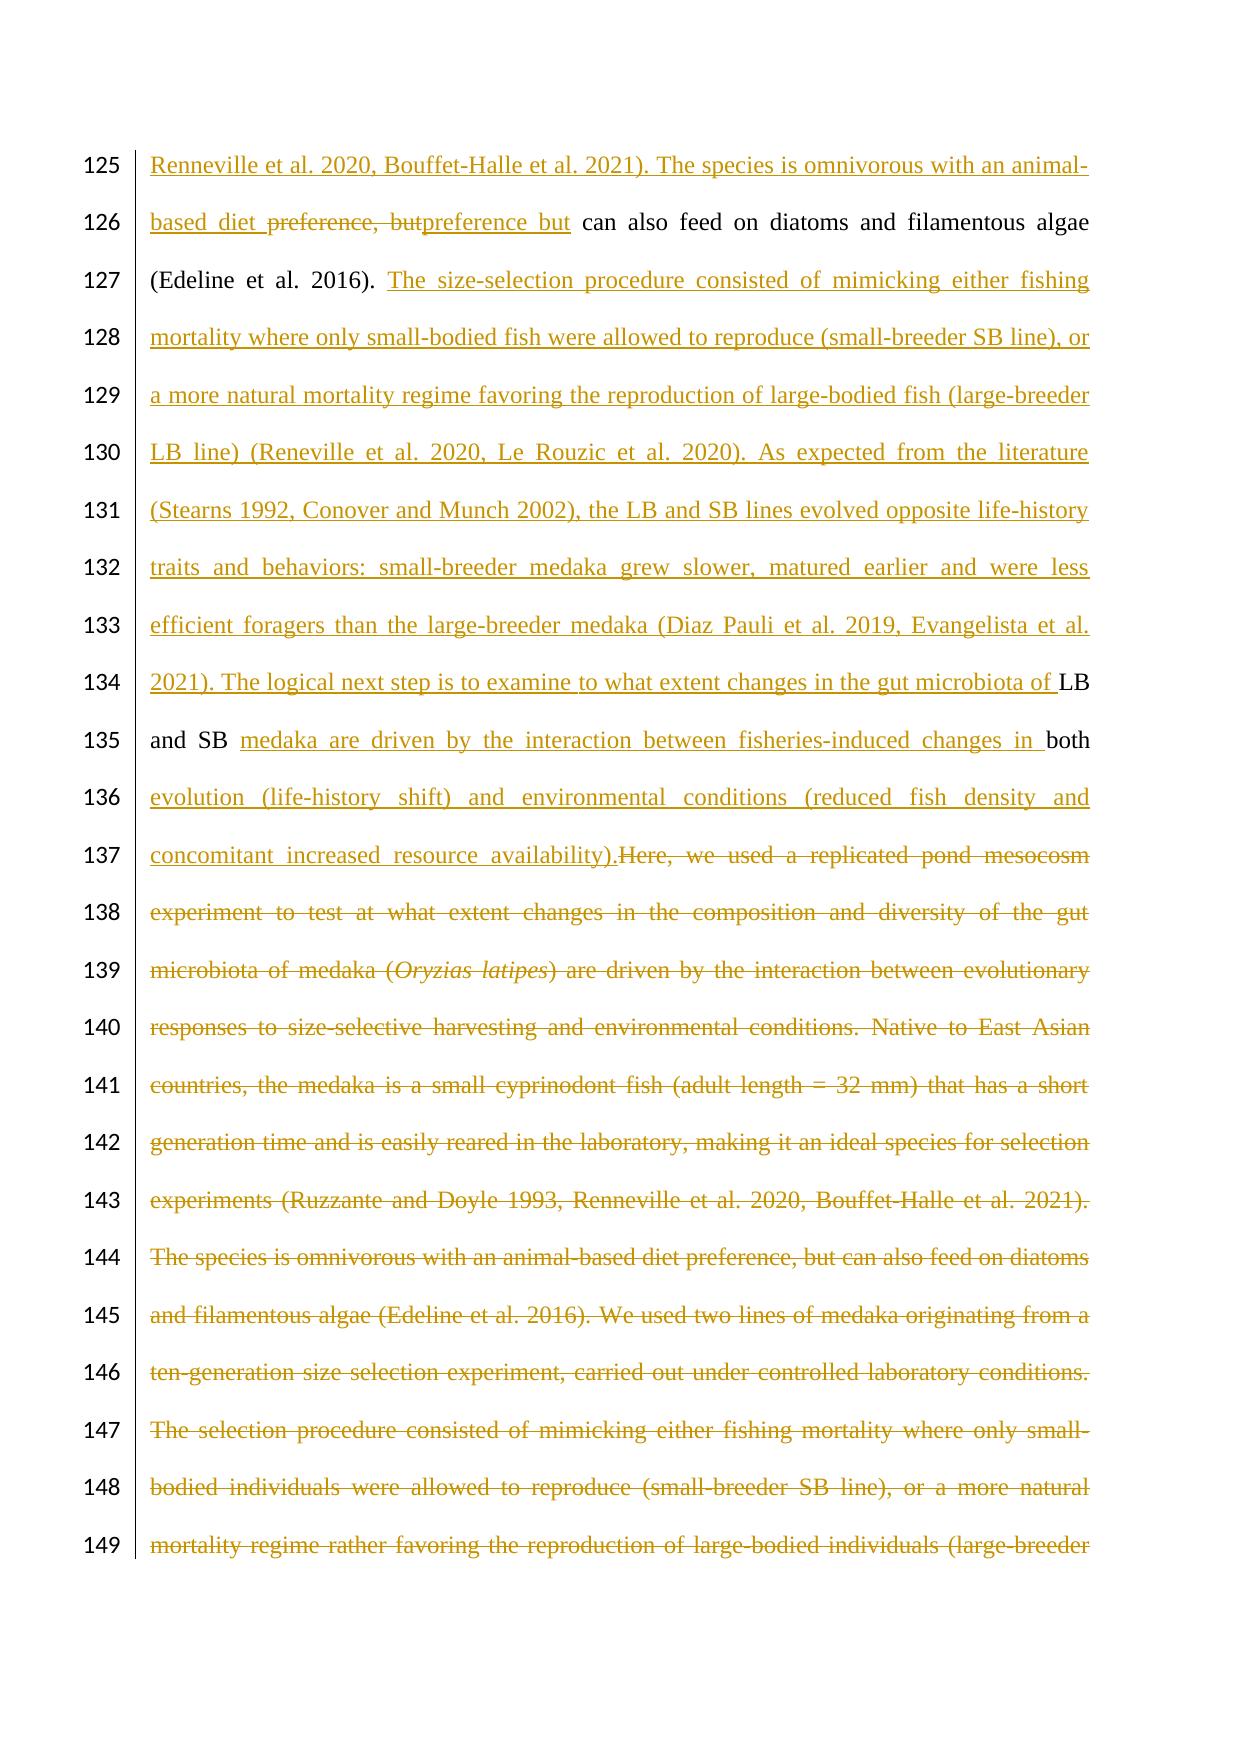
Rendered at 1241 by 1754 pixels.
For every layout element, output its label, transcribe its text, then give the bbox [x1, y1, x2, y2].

text can also feed on diatoms and filamentous algae (Edeline et al. 2016). LB and SB both [150, 809, 1090, 971]
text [150, 150, 1090, 347]
text can also feed on diatoms and filamentous algae (Edeline et al. 2016). LB and SB both [150, 972, 1090, 1028]
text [150, 1489, 1090, 1546]
text can also feed on diatoms and filamentous algae (Edeline et al. 2016). LB and SB both [150, 1432, 1090, 1488]
text can also feed on diatoms and filamentous algae (Edeline et al. 2016). LB and SB both [150, 1202, 1090, 1316]
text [150, 349, 1090, 405]
text can also feed on diatoms and filamentous algae (Edeline et al. 2016). LB and SB both [150, 579, 1090, 635]
text can also feed on diatoms and filamentous algae (Edeline et al. 2016). LB and SB both [150, 1144, 1090, 1201]
text can also feed on diatoms and filamentous algae (Edeline et al. 2016). LB and SB both [150, 1374, 1090, 1431]
text can also feed on diatoms and filamentous algae (Edeline et al. 2016). LB and SB both [150, 1317, 1090, 1373]
text can also feed on diatoms and filamentous algae (Edeline et al. 2016). LB and SB both [150, 406, 1090, 577]
text can also feed on diatoms and filamentous algae (Edeline et al. 2016). LB and SB both [150, 636, 1090, 807]
text can also feed on diatoms and filamentous algae (Edeline et al. 2016). LB and SB both [150, 1029, 1090, 1143]
